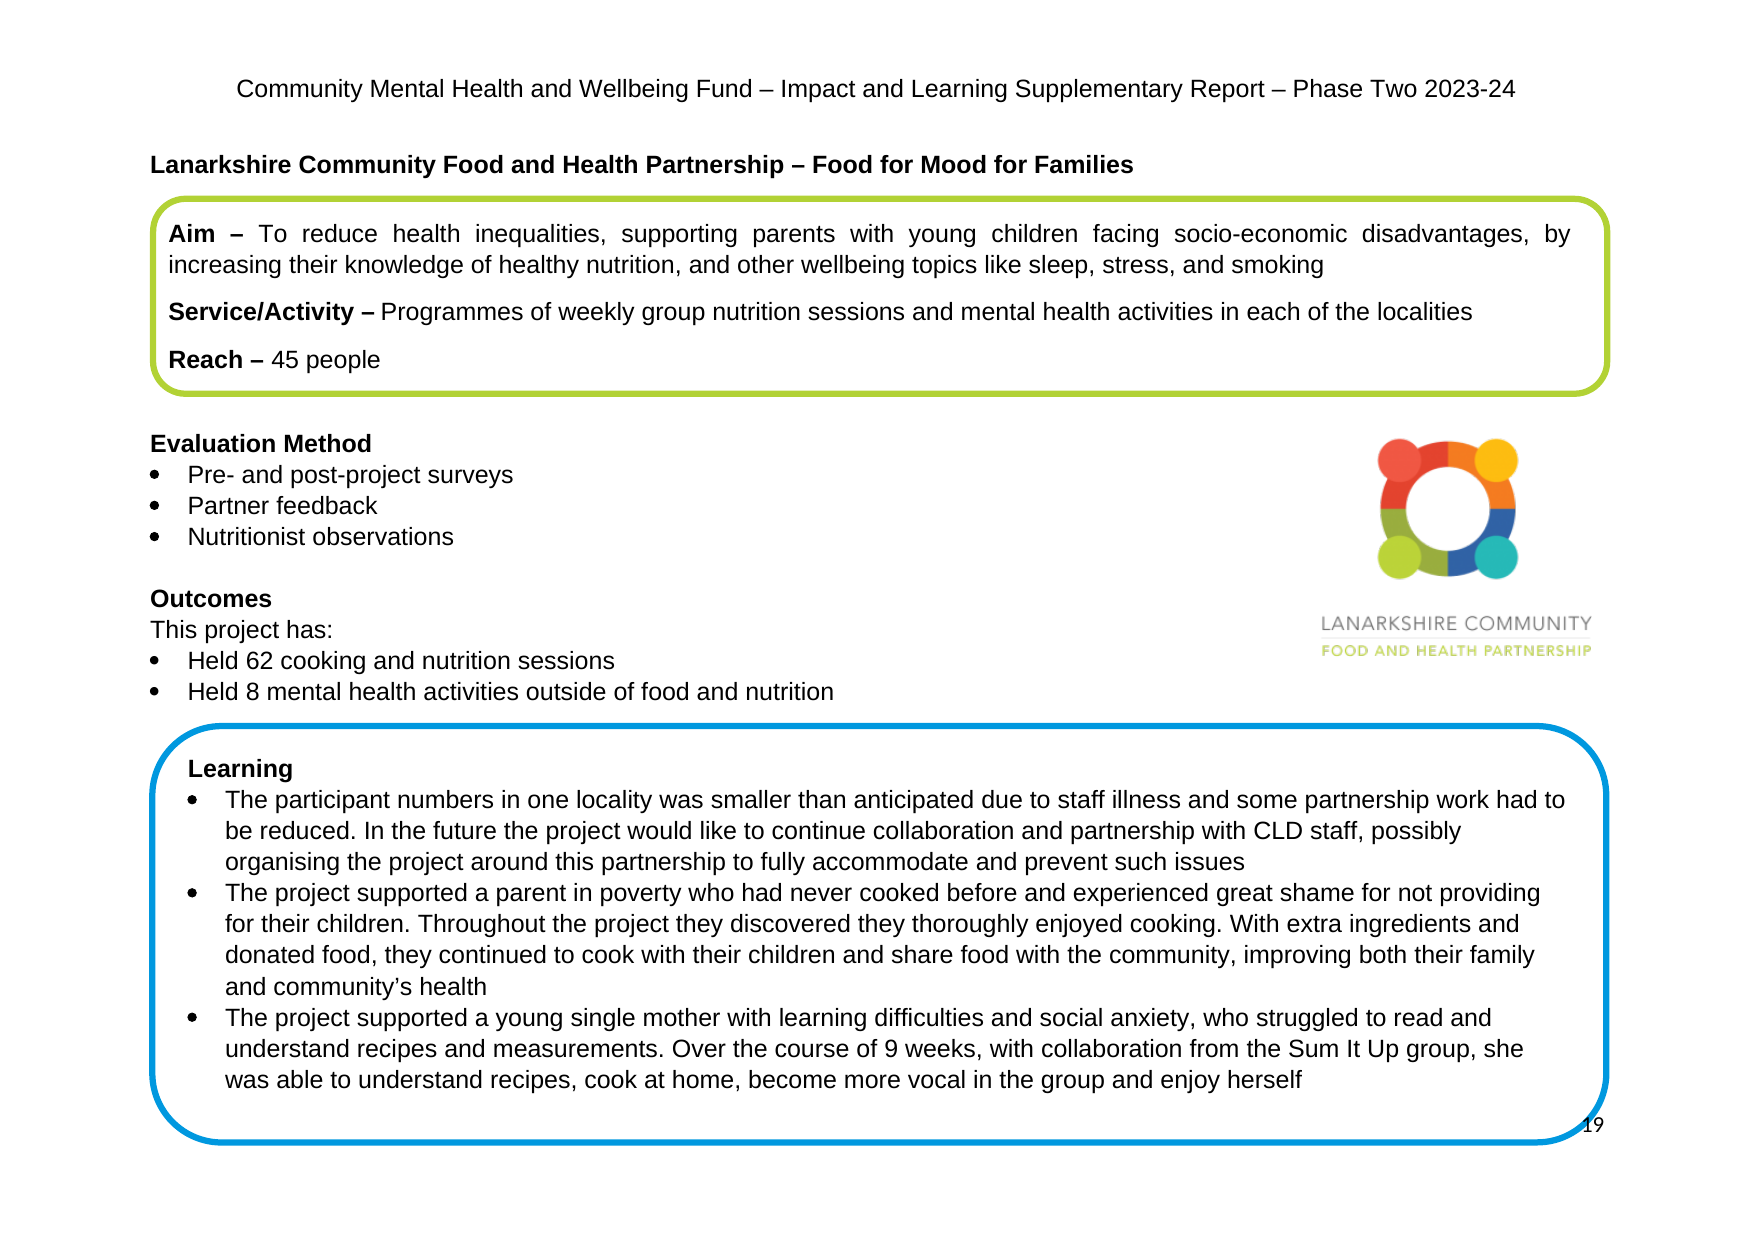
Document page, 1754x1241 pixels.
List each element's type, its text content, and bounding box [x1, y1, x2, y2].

text Outcomes [150, 584, 1304, 613]
list Partner feedback [150, 491, 1304, 519]
text MADE4U IN ML2 - Wellbeing in ML2: Adults and Older People Year 2 [150, 725, 1604, 754]
text Evaluation Method [150, 428, 1304, 457]
text This project has: [150, 615, 1304, 644]
list Pre- and post-project surveys [150, 459, 1304, 488]
list Held 8 mental health activities outside of food and nutrition [150, 677, 1604, 706]
text Lanarkshire Community Food and Health Partnership – Food for Mood for Families [150, 150, 1604, 179]
picture [1304, 416, 1606, 683]
list Nutritionist observations [150, 522, 1304, 551]
list Held 62 cooking and nutrition sessions [150, 646, 1304, 675]
